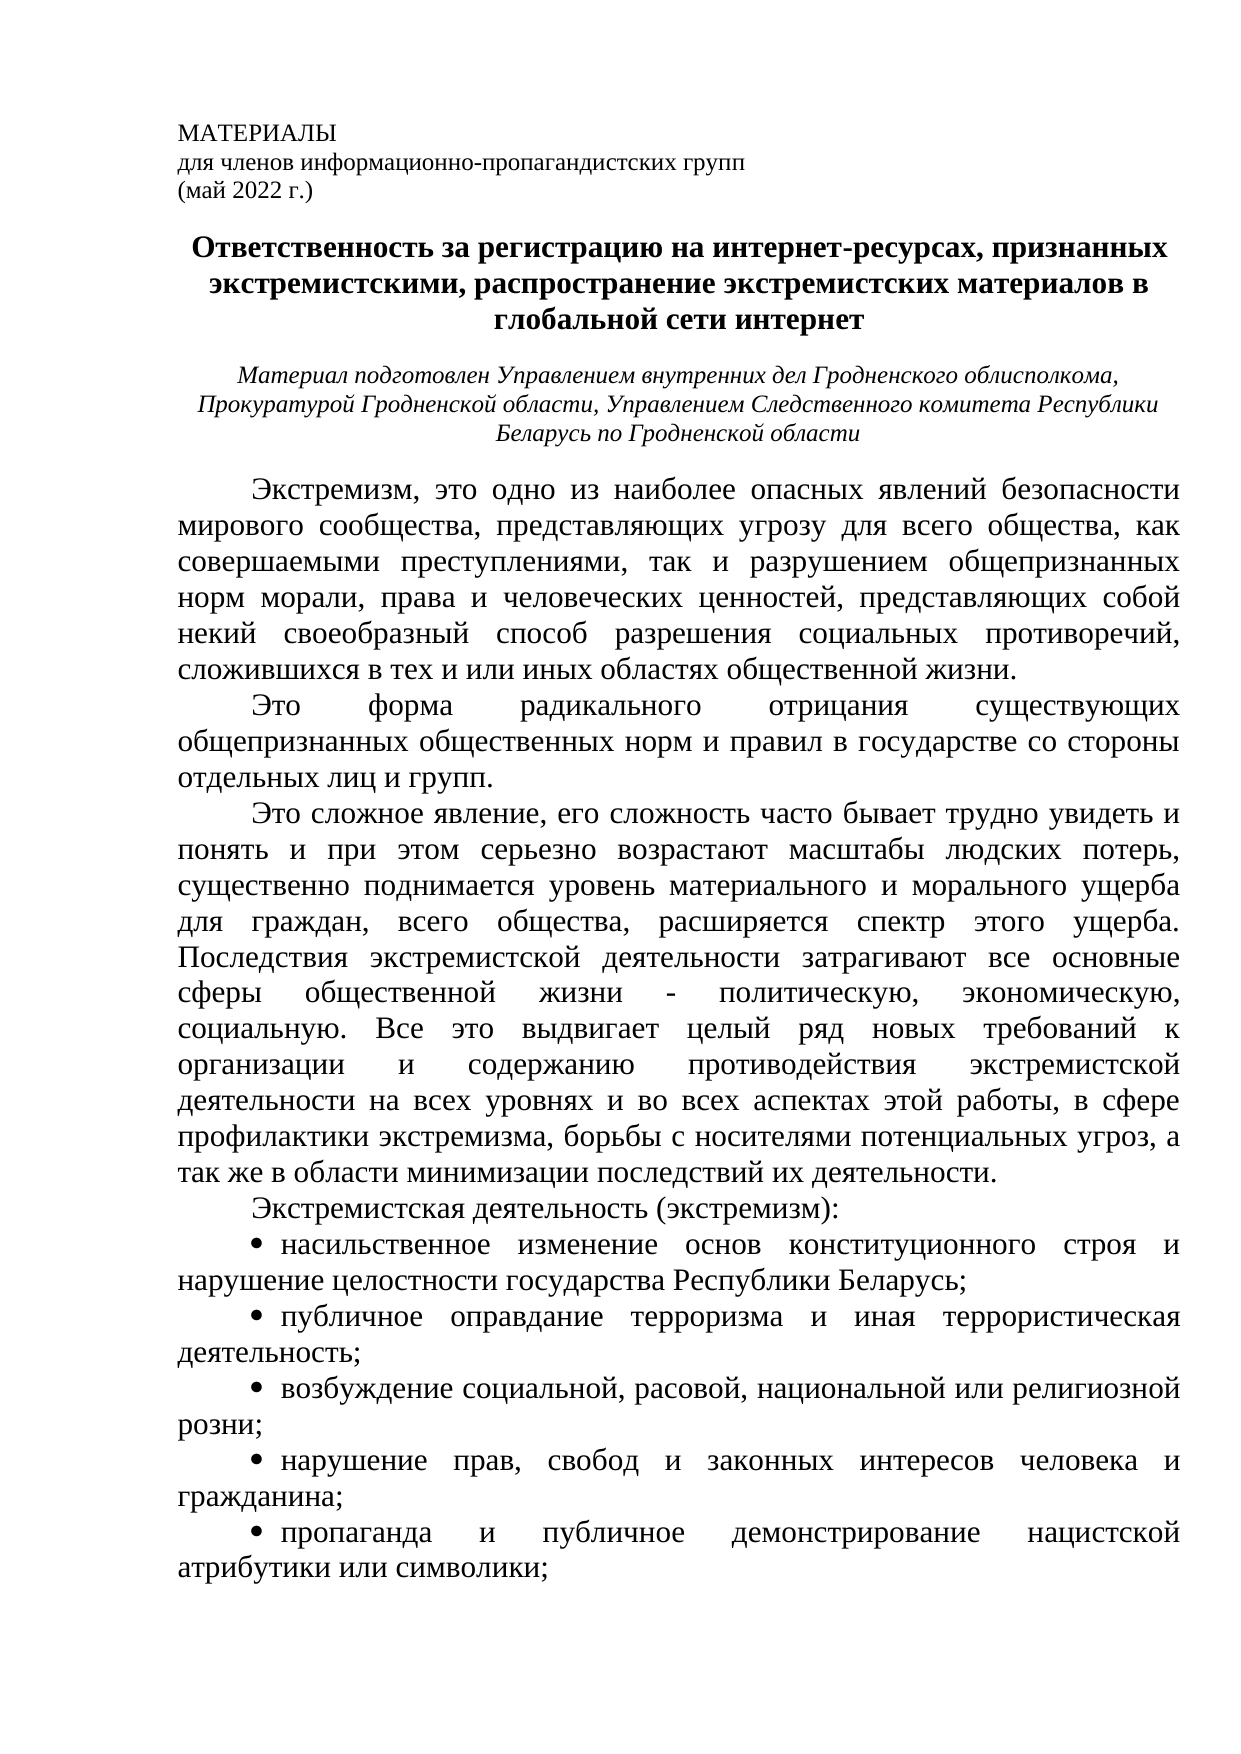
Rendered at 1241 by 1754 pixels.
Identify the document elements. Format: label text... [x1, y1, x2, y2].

list публичное оправдание терроризма и иная террористическая деятельность; [177, 1297, 1181, 1369]
text Прокуратурой Гродненской области, Управлением Следственного комитета Республики Беларусь по Гродненской области [177, 389, 1181, 447]
text (май 2022 г.) [177, 176, 1181, 204]
text Экстремистская деятельность (экстремизм): [177, 1189, 1181, 1225]
text Материал подготовлен Управлением внутренних дел Гродненского облисполкома, [177, 360, 1181, 389]
text Это форма радикального отрицания существующих общепризнанных общественных норм и правил в государстве со стороны отдельных лиц и групп. [177, 686, 1181, 794]
text Ответственность за регистрацию на интернет-ресурсах, признанных экстремистскими, распространение экстремистских материалов в глобальной сети интернет [177, 228, 1181, 336]
text Экстремизм, это одно из наиболее опасных явлений безопасности мирового сообщества, представляющих угрозу для всего общества, как совершаемыми преступлениями, так и разрушением общепризнанных норм морали, права и человеческих ценностей, представляющих собой некий своеобразный способ разрешения социальных противоречий, сложившихся в тех и или иных областях общественной жизни. [177, 471, 1181, 686]
text Это сложное явление, его сложность часто бывает трудно увидеть и понять и при этом серьезно возрастают масштабы людских потерь, существенно поднимается уровень материального и морального ущерба для граждан, всего общества, расширяется спектр этого ущерба. Последствия экстремистской деятельности затрагивают все основные сферы общественной жизни - политическую, экономическую, социальную. Все это выдвигает целый ряд новых требований к организации и содержанию противодействия экстремистской деятельности на всех уровнях и во всех аспектах этой работы, в сфере профилактики экстремизма, борьбы с носителями потенциальных угроз, а так же в области минимизации последствий их деятельности. [177, 794, 1181, 1189]
text для членов информационно-пропагандистских групп [177, 147, 1181, 176]
list возбуждение социальной, расовой, национальной или религиозной розни; [177, 1369, 1181, 1441]
list нарушение прав, свобод и законных интересов человека и гражданина; [177, 1441, 1181, 1513]
text МАТЕРИАЛЫ [177, 118, 1181, 147]
list насильственное изменение основ конституционного строя и нарушение целостности государства Республики Беларусь; [177, 1225, 1181, 1297]
list пропаганда и публичное демонстрирование нацистской атрибутики или символики; [177, 1513, 1181, 1585]
